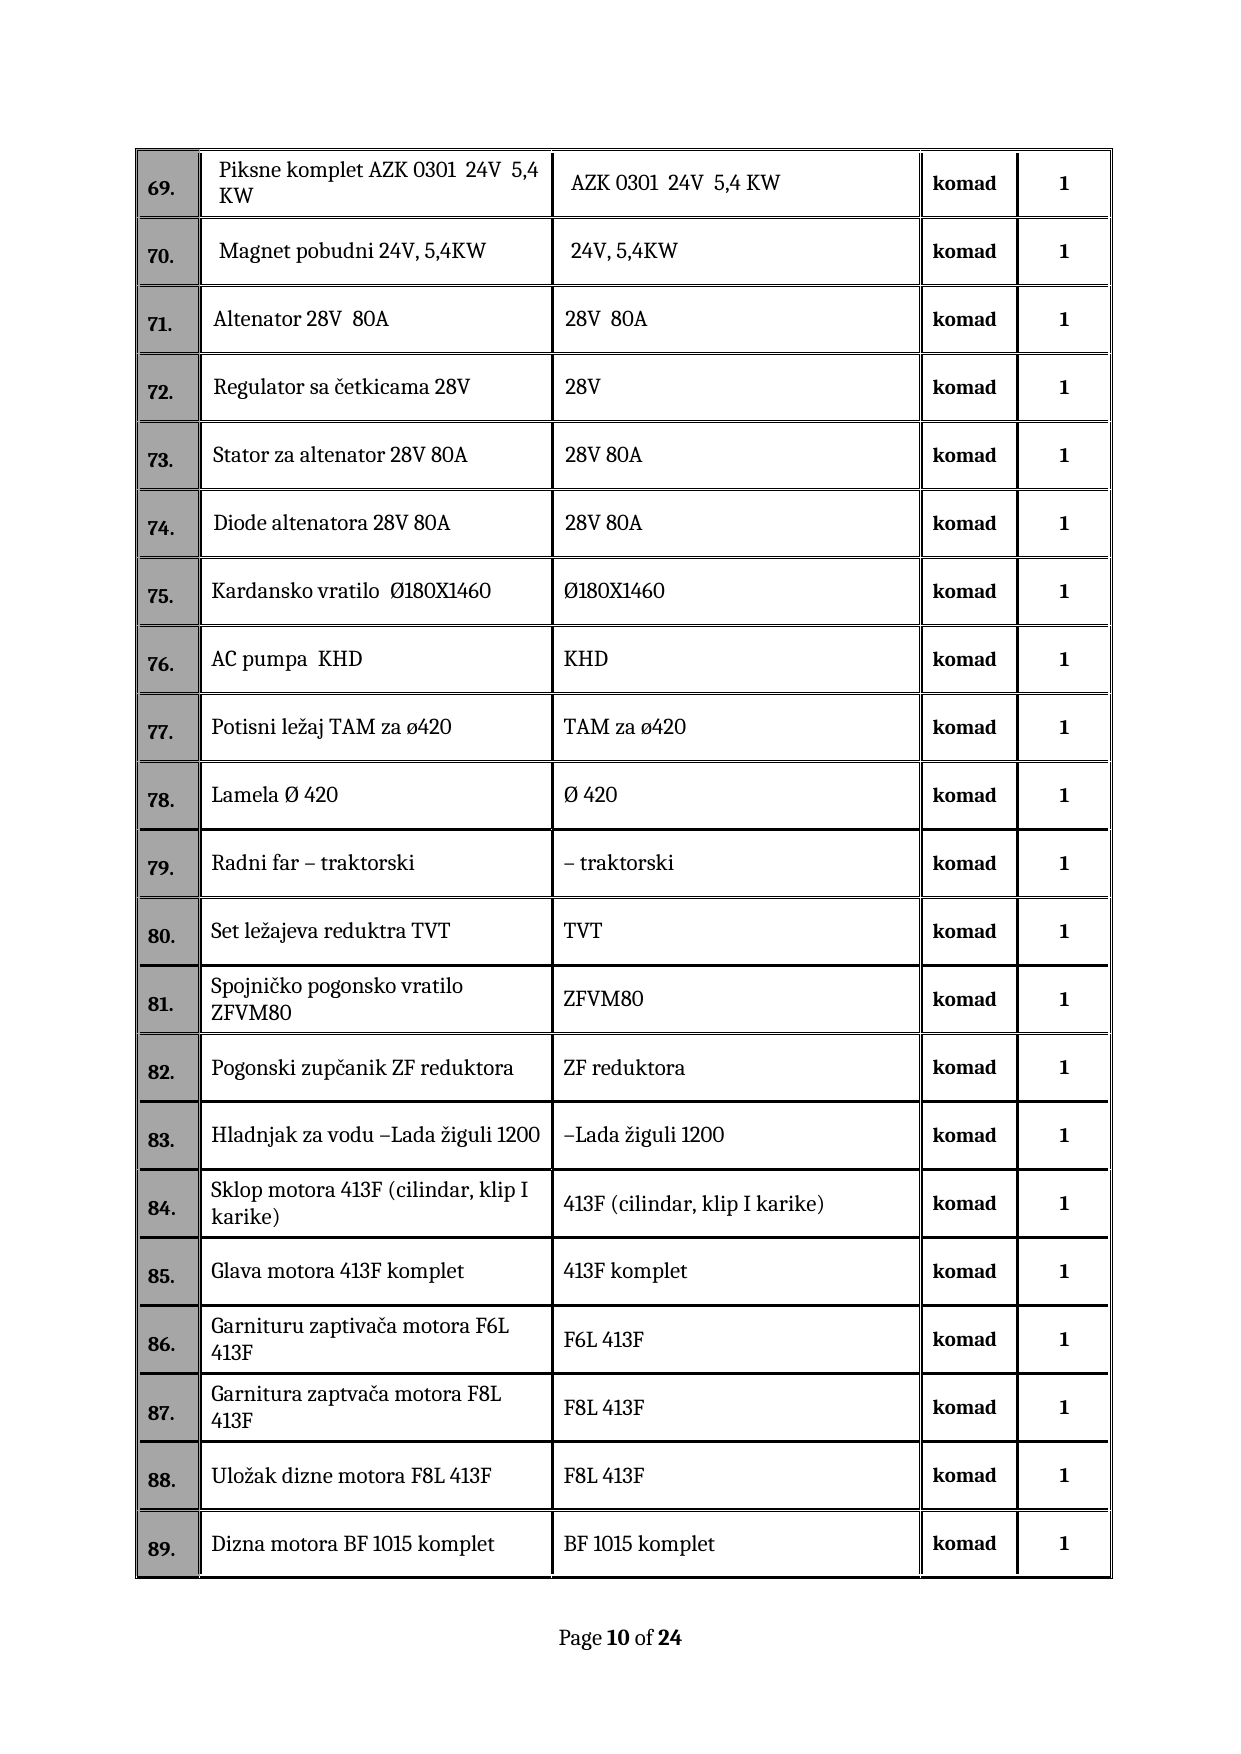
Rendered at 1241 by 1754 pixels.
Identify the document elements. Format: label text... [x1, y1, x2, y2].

table_cell Garnituru zaptivača motora F6L 413F [202, 1307, 551, 1372]
table_cell 1 [1017, 284, 1111, 352]
table_cell [136, 1032, 200, 1100]
table_cell komad [923, 1375, 1016, 1440]
table_cell 28V [554, 355, 919, 420]
table_cell Ø 420 [554, 763, 919, 828]
table_cell 1 [1017, 1032, 1111, 1100]
table_cell 1 [1017, 760, 1111, 828]
table_cell komad [923, 763, 1016, 828]
table_cell 28V 80A [554, 287, 919, 352]
table_cell 1 [1019, 1236, 1110, 1304]
table_cell Magnet pobudni 24V, 5,4KW [202, 219, 551, 284]
table_cell komad [923, 627, 1016, 692]
table_cell Set ležajeva reduktra TVT [202, 899, 551, 964]
table_cell Potisni ležaj TAM za ø420 [202, 695, 551, 760]
table_cell TAM za ø420 [554, 695, 919, 760]
table_cell 1 [1017, 692, 1111, 760]
table_cell [136, 692, 200, 760]
table_cell komad [923, 1443, 1016, 1508]
table_cell Regulator sa četkicama 28V [202, 355, 551, 420]
table_cell Hladnjak za vodu –Lada žiguli 1200 [202, 1103, 551, 1168]
table_cell [136, 760, 200, 828]
table_cell 1 [1017, 352, 1111, 420]
table_cell Diode altenatora 28V 80A [202, 491, 551, 556]
table_cell KHD [554, 627, 919, 692]
table_cell Lamela Ø 420 [202, 763, 551, 828]
table_cell [138, 1100, 198, 1168]
table_cell ZF reduktora [554, 1035, 919, 1100]
table_cell [138, 1440, 198, 1508]
table_cell 1 [1017, 556, 1111, 624]
table_cell Pogonski zupčanik ZF reduktora [202, 1035, 551, 1100]
table_cell komad [923, 287, 1016, 352]
table_cell 1 [1019, 1440, 1110, 1508]
table_cell 24V, 5,4KW [554, 219, 919, 284]
table_cell komad [923, 559, 1016, 624]
table_cell [136, 420, 200, 488]
table_cell [136, 556, 200, 624]
table_cell Uložak dizne motora F8L 413F [202, 1443, 551, 1508]
table_cell AC pumpa KHD [202, 627, 551, 692]
table_cell komad [923, 1035, 1016, 1100]
table_cell [138, 1304, 198, 1372]
table_cell [138, 1236, 198, 1304]
table_cell 28V 80A [554, 423, 919, 488]
table_cell komad [923, 1103, 1016, 1168]
table_cell komad [923, 491, 1016, 556]
table_cell [136, 216, 200, 284]
table_cell komad [923, 695, 1016, 760]
table_cell BF 1015 komplet [552, 1508, 921, 1576]
table_cell 1 [1019, 1168, 1111, 1236]
table_cell komad [923, 423, 1016, 488]
table_cell komad [921, 1512, 1017, 1576]
table_cell [136, 488, 200, 556]
table_cell ZFVM80 [554, 967, 919, 1032]
table_cell 413F (cilindar, klip I karike) [554, 1171, 919, 1236]
table_cell 1 [1017, 896, 1111, 964]
table_cell [136, 1168, 198, 1236]
table_cell komad [923, 1239, 1016, 1304]
table_cell [136, 284, 200, 352]
table_cell Spojničko pogonsko vratilo ZFVM80 [202, 967, 551, 1032]
table_cell Sklop motora 413F (cilindar, klip I karike) [202, 1171, 551, 1236]
table_cell F8L 413F [554, 1443, 919, 1508]
table_cell [138, 1372, 198, 1440]
table_cell 1 [1017, 1508, 1110, 1576]
table_cell [138, 1508, 200, 1576]
table_cell 1 [1017, 624, 1111, 692]
table_cell Glava motora 413F komplet [202, 1239, 551, 1304]
table_cell F6L 413F [554, 1307, 919, 1372]
table_cell 1 [1019, 1304, 1110, 1372]
table_cell 28V 80A [554, 491, 919, 556]
table_cell 1 [1019, 1372, 1110, 1440]
table_cell komad [923, 899, 1016, 964]
table_cell [136, 828, 198, 896]
table_cell 1 [1017, 488, 1111, 556]
table_cell 1 [1017, 216, 1111, 284]
table_cell komad [923, 967, 1016, 1032]
table_cell komad [923, 355, 1016, 420]
table_cell [136, 624, 200, 692]
table_cell komad [923, 1307, 1016, 1372]
table_cell komad [923, 219, 1016, 284]
table_cell AZK 0301 24V 5,4 KW [552, 149, 921, 216]
table_cell [136, 896, 200, 964]
table_cell F8L 413F [554, 1375, 919, 1440]
table_cell – traktorski [554, 831, 919, 896]
table_cell 1 [1019, 828, 1111, 896]
table_cell komad [921, 151, 1017, 216]
table_cell 413F komplet [554, 1239, 919, 1304]
table_cell Radni far – traktorski [202, 831, 551, 896]
table_cell Stator za altenator 28V 80A [202, 423, 551, 488]
table_cell 1 [1017, 420, 1111, 488]
table_cell Garnitura zaptvača motora F8L 413F [202, 1375, 551, 1440]
table_cell –Lada žiguli 1200 [554, 1103, 919, 1168]
table_cell komad [923, 831, 1016, 896]
table_cell TVT [554, 899, 919, 964]
table_cell Piksne komplet AZK 0301 24V 5,4 KW [200, 149, 552, 216]
table_cell Dizna motora BF 1015 komplet [200, 1512, 552, 1576]
table_cell Kardansko vratilo Ø180X1460 [202, 559, 551, 624]
table_cell 1 [1019, 1100, 1110, 1168]
table_cell 1 [1019, 964, 1110, 1032]
table_cell Altenator 28V 80A [202, 287, 551, 352]
table_cell komad [923, 1171, 1016, 1236]
table_cell [136, 149, 200, 216]
table_cell [136, 352, 200, 420]
table_cell Ø180X1460 [554, 559, 919, 624]
table_cell 1 [1017, 151, 1110, 216]
table_cell [138, 964, 198, 1032]
